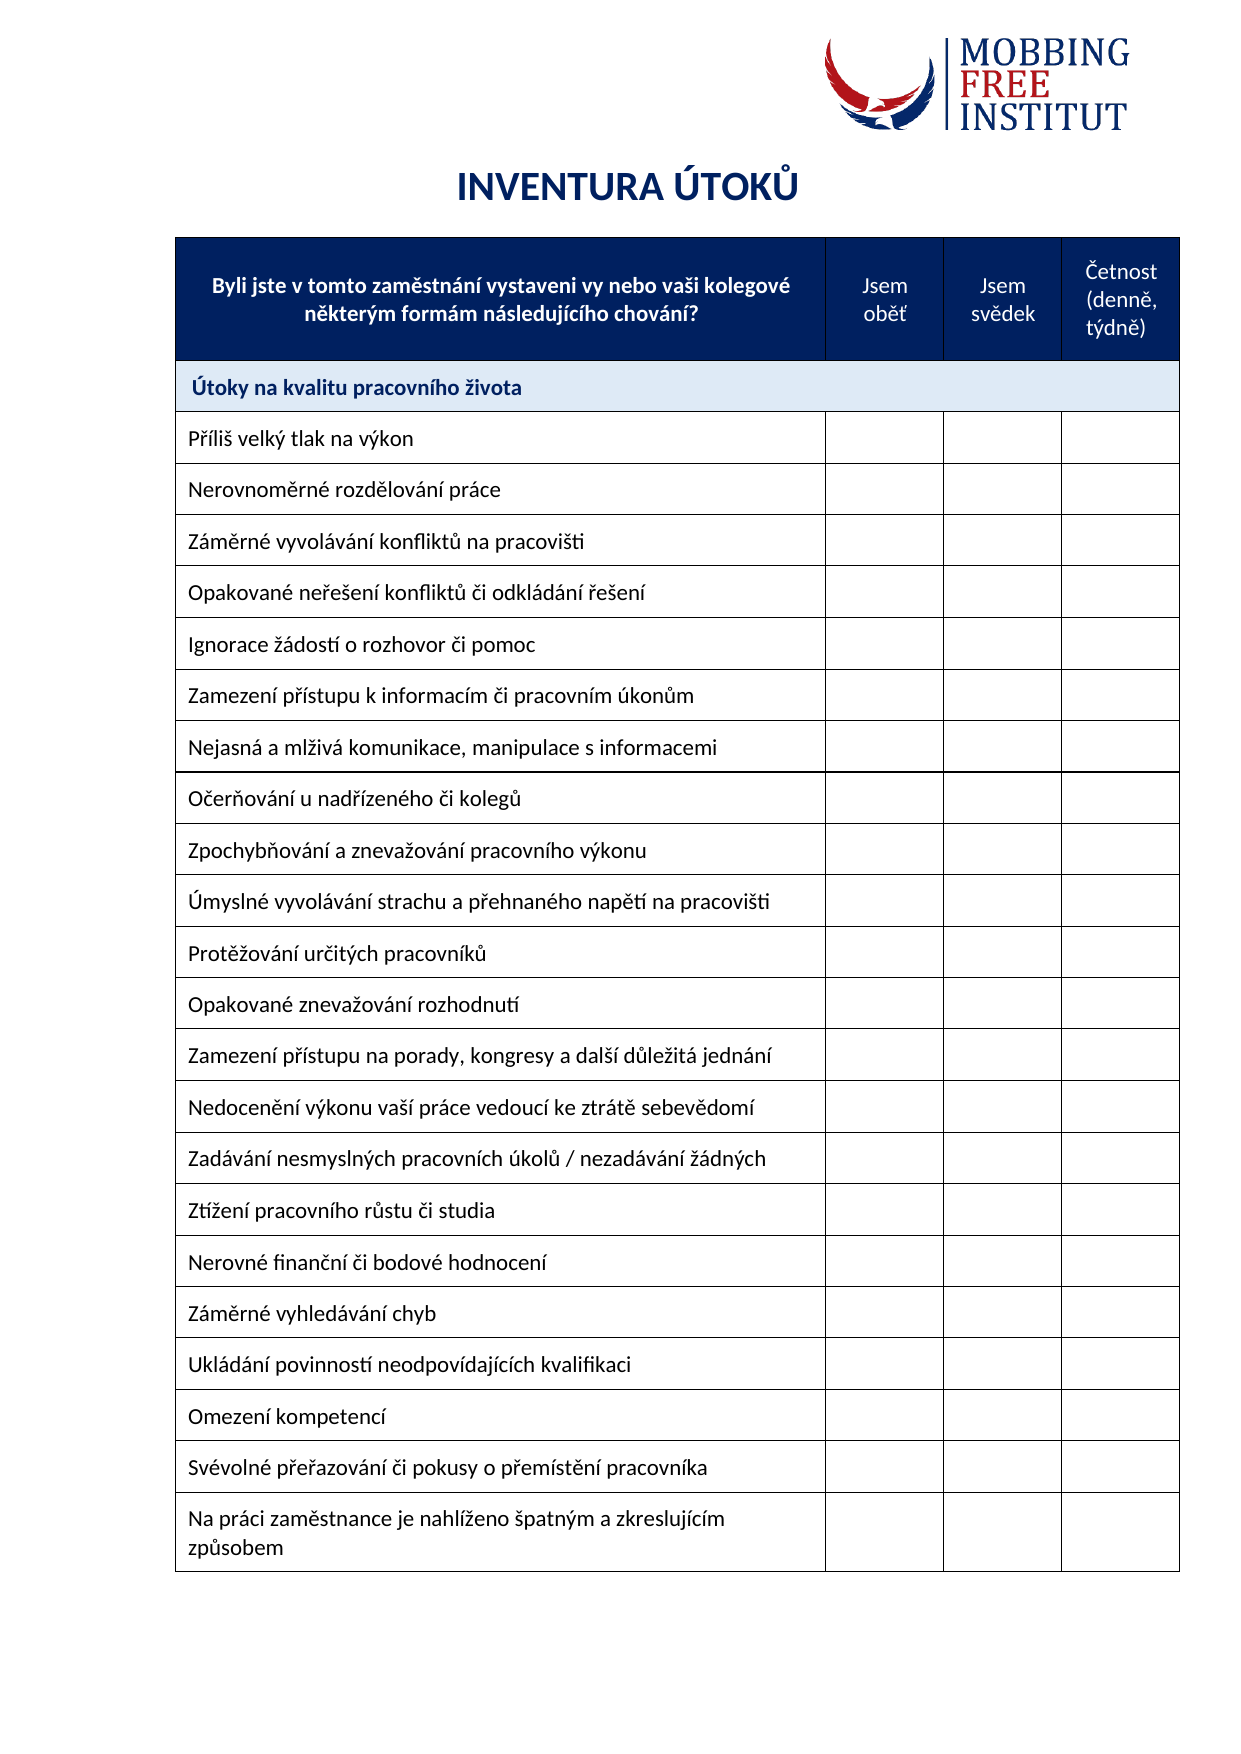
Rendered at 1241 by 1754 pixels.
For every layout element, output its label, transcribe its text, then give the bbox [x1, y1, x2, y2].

table_cell [826, 464, 943, 514]
table_cell Nerovné finanční či bodové hodnocení [176, 1236, 825, 1286]
table_cell [826, 721, 943, 771]
table_cell [944, 1133, 1061, 1183]
table_cell [1062, 464, 1179, 514]
table_cell [1062, 1287, 1179, 1337]
table_cell [1062, 1081, 1179, 1132]
table_cell Útoky na kvalitu pracovního života [176, 361, 1179, 411]
table_cell [826, 1133, 943, 1183]
table_cell Příliš velký tlak na výkon [176, 412, 825, 462]
table_cell [944, 412, 1061, 462]
table_cell [944, 670, 1061, 720]
table_cell [1062, 618, 1179, 669]
table_cell [944, 1184, 1061, 1234]
table_cell [826, 515, 943, 565]
table_cell Záměrné vyhledávání chyb [176, 1287, 825, 1337]
table_header Byli jste v tomto zaměstnání vystaveni vy nebo vaši kolegové některým formám následujícího chování? [176, 238, 825, 360]
table_cell Ignorace žádostí o rozhovor či pomoc [176, 618, 825, 669]
table_cell Na práci zaměstnance je nahlíženo špatným a zkreslujícím způsobem [176, 1493, 825, 1571]
table_cell [944, 927, 1061, 977]
table_cell Ukládání povinností neodpovídajících kvalifikaci [176, 1338, 825, 1389]
table_cell [826, 1081, 943, 1132]
table_header Četnost (denně, týdně) [1062, 238, 1179, 360]
table_cell [826, 1441, 943, 1492]
table_cell Svévolné přeřazování či pokusy o přemístění pracovníka [176, 1441, 825, 1492]
table_cell [944, 773, 1061, 823]
text INVENTURA ÚTOKŮ [163, 160, 1093, 211]
table_cell [1062, 1236, 1179, 1286]
table_cell [826, 1338, 943, 1389]
table_cell Nedocenění výkonu vaší práce vedoucí ke ztrátě sebevědomí [176, 1081, 825, 1132]
table_cell [1062, 824, 1179, 874]
table_cell [1062, 721, 1179, 771]
table_cell [1062, 1338, 1179, 1389]
table_cell [944, 1081, 1061, 1132]
table_cell [1062, 1184, 1179, 1234]
table_cell [826, 618, 943, 669]
table_cell Zpochybňování a znevažování pracovního výkonu [176, 824, 825, 874]
table_cell [1062, 1493, 1179, 1571]
table_cell [944, 1493, 1061, 1571]
table_cell [826, 824, 943, 874]
table_cell [1062, 1133, 1179, 1183]
table_cell Očerňování u nadřízeného či kolegů [176, 773, 825, 823]
table_cell [1062, 412, 1179, 462]
table_cell [1062, 1390, 1179, 1440]
table_cell [826, 978, 943, 1028]
table_cell [826, 927, 943, 977]
table_cell [1062, 566, 1179, 617]
table_cell [1062, 875, 1179, 926]
table_cell [944, 1287, 1061, 1337]
table_cell [944, 824, 1061, 874]
table_cell [1062, 978, 1179, 1028]
table_header Jsem svědek [944, 238, 1061, 360]
table_cell [944, 1236, 1061, 1286]
table_cell [826, 1184, 943, 1234]
table_cell [944, 515, 1061, 565]
picture [811, 23, 1152, 148]
table_cell Zamezení přístupu na porady, kongresy a další důležitá jednání [176, 1029, 825, 1080]
table_cell [826, 670, 943, 720]
table_cell [1062, 515, 1179, 565]
table_cell [944, 721, 1061, 771]
table_cell [944, 875, 1061, 926]
table_cell Protěžování určitých pracovníků [176, 927, 825, 977]
table_cell [944, 1390, 1061, 1440]
table_cell Záměrné vyvolávání konfliktů na pracovišti [176, 515, 825, 565]
table_cell [826, 1236, 943, 1286]
table_cell [1062, 773, 1179, 823]
table_cell [826, 1493, 943, 1571]
table_header Jsem oběť [826, 238, 943, 360]
table_cell [944, 618, 1061, 669]
table_cell [944, 464, 1061, 514]
table_cell Zadávání nesmyslných pracovních úkolů / nezadávání žádných [176, 1133, 825, 1183]
table_cell [944, 1029, 1061, 1080]
table_cell Opakované neřešení konfliktů či odkládání řešení [176, 566, 825, 617]
table_cell [826, 773, 943, 823]
table_cell [944, 566, 1061, 617]
table_cell [826, 412, 943, 462]
table_cell [826, 1390, 943, 1440]
table_cell [1062, 1441, 1179, 1492]
table_cell [944, 1338, 1061, 1389]
table_cell [826, 1287, 943, 1337]
table_cell Omezení kompetencí [176, 1390, 825, 1440]
table_cell [1062, 927, 1179, 977]
table_cell Úmyslné vyvolávání strachu a přehnaného napětí na pracovišti [176, 875, 825, 926]
table_cell [826, 1029, 943, 1080]
table_cell Nerovnoměrné rozdělování práce [176, 464, 825, 514]
table_cell [1062, 670, 1179, 720]
table_cell Nejasná a mlživá komunikace, manipulace s informacemi [176, 721, 825, 771]
table_cell [1062, 1029, 1179, 1080]
table_cell [826, 875, 943, 926]
table_cell Ztížení pracovního růstu či studia [176, 1184, 825, 1234]
table_cell Opakované znevažování rozhodnutí [176, 978, 825, 1028]
table_cell [944, 978, 1061, 1028]
table_cell [944, 1441, 1061, 1492]
table_cell Zamezení přístupu k informacím či pracovním úkonům [176, 670, 825, 720]
table_cell [826, 566, 943, 617]
